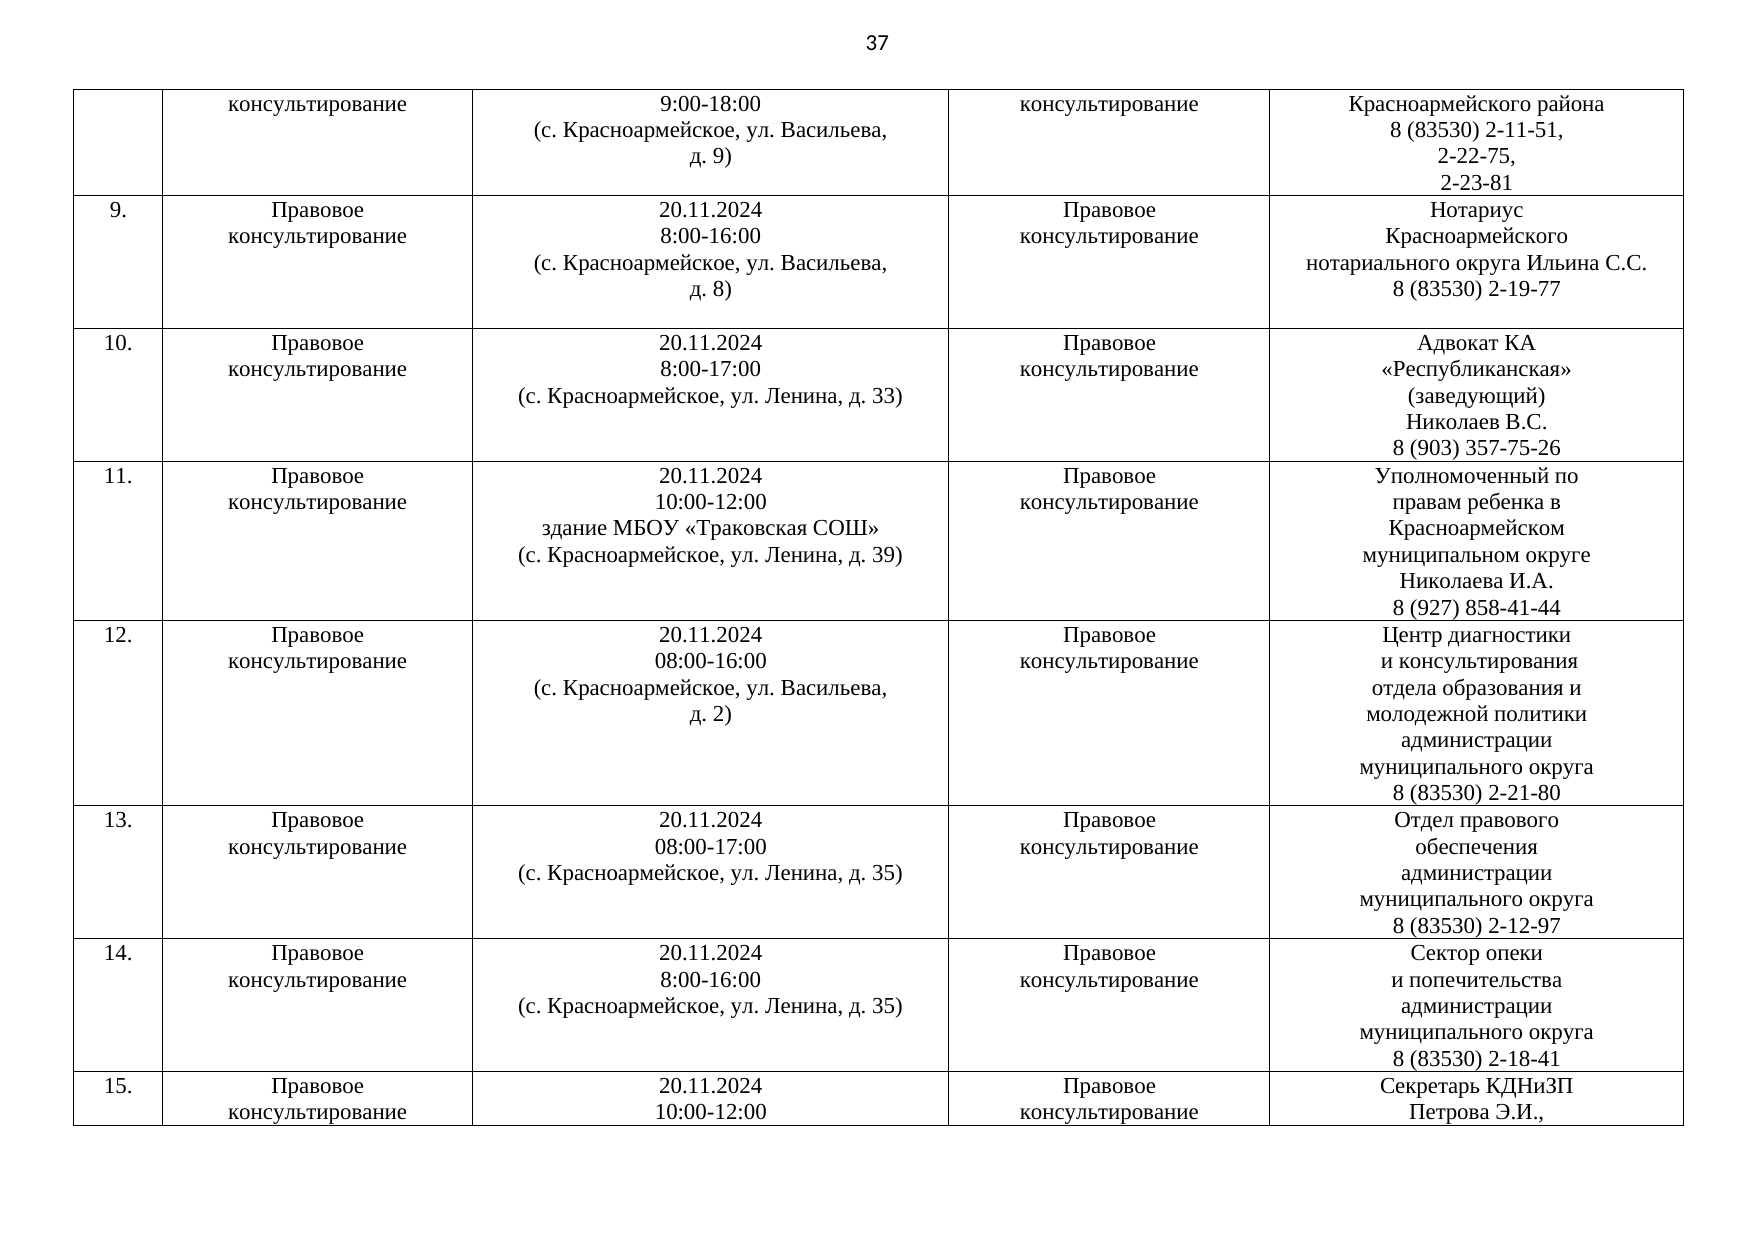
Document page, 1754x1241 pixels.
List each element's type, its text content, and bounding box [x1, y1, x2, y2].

table_cell Адвокат КА «Республиканская» (заведующий) Николаев В.С. 8 (903) 357-75-26 [1270, 329, 1683, 461]
table_cell Правовое консультирование [949, 621, 1269, 805]
table_cell 12. [74, 621, 162, 805]
table_cell 9. [74, 196, 162, 328]
table_cell 13. [74, 806, 162, 938]
table_cell 11. [74, 462, 162, 620]
table_cell Правовое консультирование [949, 939, 1269, 1071]
table_cell 20.11.2024 8:00-16:00 (с. Красноармейское, ул. Васильева, д. 8) [473, 196, 948, 328]
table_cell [163, 90, 472, 195]
table_cell Правовое консультирование [163, 196, 472, 328]
table_cell 10. [74, 329, 162, 461]
table_cell Правовое консультирование [163, 806, 472, 938]
table_cell 20.11.2024 8:00-17:00 (с. Красноармейское, ул. Ленина, д. 33) [473, 329, 948, 461]
table_cell Правовое консультирование [949, 806, 1269, 938]
table_cell 20.11.2024 08:00-16:00 (с. Красноармейское, ул. Васильева, д. 2) [473, 621, 948, 805]
table_cell 15. [74, 1072, 162, 1125]
table_cell Правовое консультирование [163, 621, 472, 805]
table_cell 20.11.2024 10:00-12:00 здание МБОУ «Траковская СОШ» (с. Красноармейское, ул. Ленина, д. 39) [473, 462, 948, 620]
table_cell Правовое консультирование [163, 329, 472, 461]
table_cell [1270, 90, 1683, 195]
table_cell Правовое консультирование [949, 462, 1269, 620]
table_cell Нотариус Красноармейского нотариального округа Ильина С.С. 8 (83530) 2-19-77 [1270, 196, 1683, 328]
table_cell Правовое консультирование [949, 329, 1269, 461]
table_cell 8. [74, 90, 162, 195]
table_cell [949, 1072, 1269, 1125]
table_cell Правовое консультирование [949, 196, 1269, 328]
table_cell Отдел правового обеспечения администрации муниципального округа 8 (83530) 2-12-97 [1270, 806, 1683, 938]
table_cell Центр диагностики и консультирования отдела образования и молодежной политики администрации муниципального округа 8 (83530) 2-21-80 [1270, 621, 1683, 805]
table_cell Правовое консультирование [163, 462, 472, 620]
table_cell Уполномоченный по правам ребенка в Красноармейском муниципальном округе Николаева И.А. 8 (927) 858-41-44 [1270, 462, 1683, 620]
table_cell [473, 90, 948, 195]
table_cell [163, 1072, 472, 1125]
table_cell 14. [74, 939, 162, 1071]
table_cell 20.11.2024 8:00-16:00 (с. Красноармейское, ул. Ленина, д. 35) [473, 939, 948, 1071]
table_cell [949, 90, 1269, 195]
table_cell Правовое консультирование [163, 939, 472, 1071]
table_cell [473, 1072, 948, 1125]
table_cell 20.11.2024 08:00-17:00 (с. Красноармейское, ул. Ленина, д. 35) [473, 806, 948, 938]
table_cell Сектор опеки и попечительства администрации муниципального округа 8 (83530) 2-18-41 [1270, 939, 1683, 1071]
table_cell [1270, 1072, 1683, 1125]
